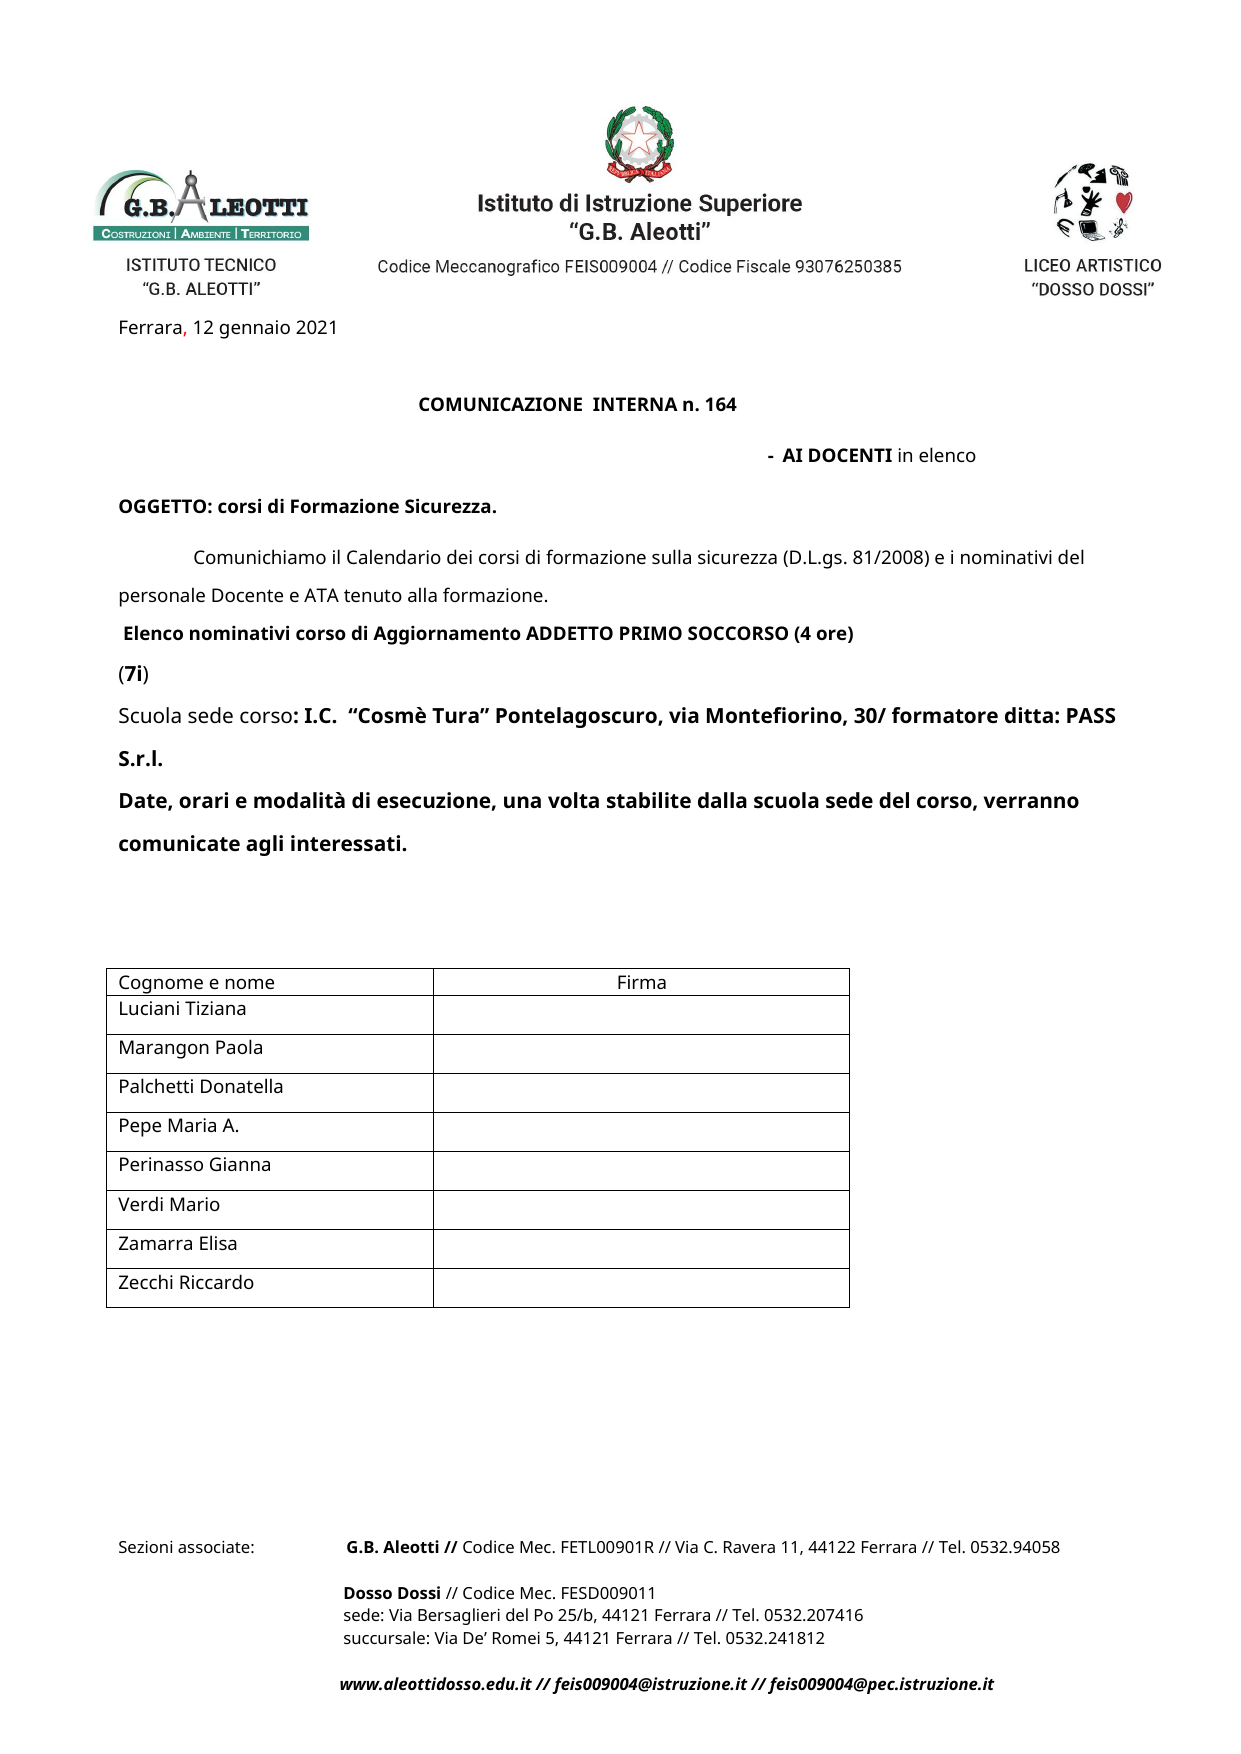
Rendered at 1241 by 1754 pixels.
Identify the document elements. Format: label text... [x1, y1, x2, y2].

table_cell [434, 1074, 849, 1112]
table_cell [434, 996, 849, 1033]
table_cell [434, 1035, 849, 1073]
text Comunichiamo il Calendario dei corsi di formazione sulla sicurezza (D.L.gs. 81/2008) e i nominativi del personale Docente e ATA tenuto alla formazione. [118, 544, 1122, 608]
text COMUNICAZIONE INTERNA n. 164 [118, 391, 1122, 417]
text OGGETTO: corsi di Formazione Sicurezza. [118, 493, 1122, 519]
table_cell Verdi Mario [107, 1191, 433, 1229]
text Ferrara, 12 gennaio 2021 [118, 118, 1122, 340]
table_cell [434, 1269, 849, 1307]
table_cell Luciani Tiziana [107, 996, 433, 1033]
text (7i) [118, 659, 1122, 687]
text Elenco nominativi corso di Aggiornamento ADDETTO PRIMO SOCCORSO (4 ore) [118, 621, 1122, 646]
table_cell Perinasso Gianna [107, 1152, 433, 1190]
table_cell [434, 1152, 849, 1190]
table_header Cognome e nome [107, 969, 433, 994]
table_cell Palchetti Donatella [107, 1074, 433, 1112]
text Scuola sede corso: I.C. “Cosmè Tura” Pontelagoscuro, via Montefiorino, 30/ formatore ditta: PASS S.r.l. Date, orari e modalità di esecuzione, una volta stabilite dalla scuola sede del corso, verranno comunicate agli interessati. [118, 701, 1122, 858]
list AI DOCENTI in elenco [768, 442, 1122, 468]
picture [78, 93, 1201, 315]
table_cell Marangon Paola [107, 1035, 433, 1073]
table_cell Pepe Maria A. [107, 1113, 433, 1151]
table_cell [434, 1230, 849, 1268]
table_header Firma [434, 969, 849, 994]
table_cell Zamarra Elisa [107, 1230, 433, 1268]
table_cell [434, 1191, 849, 1229]
table_cell [434, 1113, 849, 1151]
table_cell Zecchi Riccardo [107, 1269, 433, 1307]
